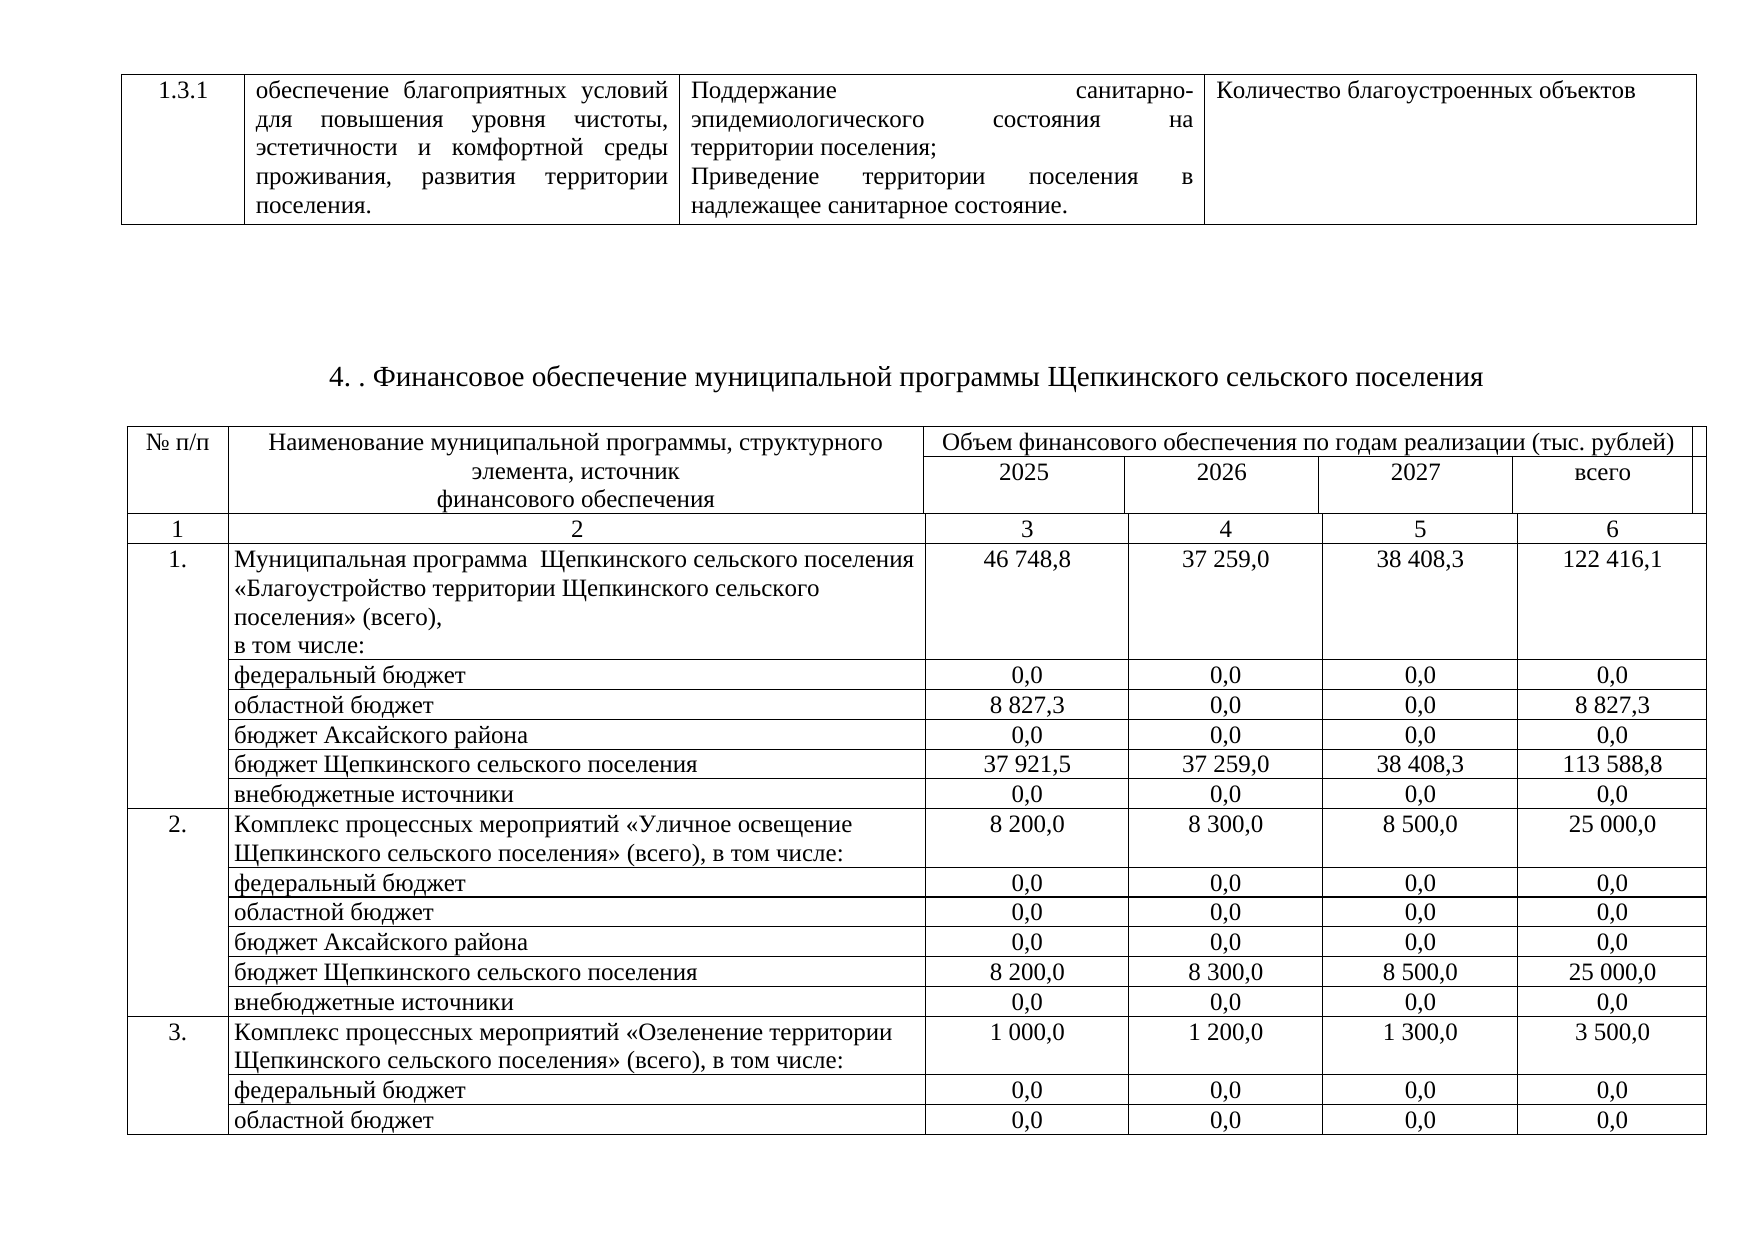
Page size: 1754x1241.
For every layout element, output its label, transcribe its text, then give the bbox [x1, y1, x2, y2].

table_cell 0,0 [926, 660, 1128, 689]
table_cell 0,0 [1129, 898, 1322, 926]
table_cell 0,0 [1518, 779, 1706, 808]
table_cell 8 300,0 [1129, 957, 1322, 986]
table_cell 3 [926, 514, 1128, 543]
table_cell Поддержание санитарно-эпидемиологического состояния на территории поселения; Приведение территории поселения в надлежащее санитарное состояние. [680, 75, 1204, 224]
table_cell 37 921,5 [926, 750, 1128, 778]
table_cell 0,0 [1323, 1075, 1517, 1104]
table_cell 0,0 [1323, 898, 1517, 926]
table_cell [1693, 457, 1706, 513]
table_header № п/п [128, 427, 228, 513]
table_cell 25 000,0 [1518, 809, 1706, 867]
table_cell 0,0 [926, 868, 1128, 896]
table_cell 37 259,0 [1129, 544, 1322, 659]
table_cell 0,0 [1323, 868, 1517, 896]
table_cell федеральный бюджет [229, 1075, 925, 1104]
table_cell 1.3.1 [122, 75, 244, 224]
table_cell 0,0 [1518, 898, 1706, 926]
table_cell 0,0 [1518, 1075, 1706, 1104]
table_cell 2027 [1319, 457, 1512, 513]
table_cell 0,0 [1323, 1105, 1517, 1134]
table_cell 0,0 [1323, 987, 1517, 1016]
table_cell 1 300,0 [1323, 1017, 1517, 1074]
table_cell 0,0 [1129, 927, 1322, 956]
table_cell 2 [229, 514, 925, 543]
table_cell 0,0 [1129, 690, 1322, 719]
table_cell 8 500,0 [1323, 957, 1517, 986]
table_cell 0,0 [926, 898, 1128, 926]
table_header Наименование муниципальной программы, структурного элемента, источник финансового обеспечения [229, 427, 923, 513]
table_cell 8 200,0 [926, 957, 1128, 986]
table_cell 0,0 [1323, 720, 1517, 748]
table_cell областной бюджет [229, 690, 925, 719]
table_cell 0,0 [1323, 660, 1517, 689]
table_cell 2026 [1125, 457, 1318, 513]
table_cell 3 500,0 [1518, 1017, 1706, 1074]
table_cell 0,0 [1518, 987, 1706, 1016]
table_cell 0,0 [926, 779, 1128, 808]
table_cell 2. [128, 809, 228, 1016]
table_cell всего [1513, 457, 1692, 513]
table_cell 8 300,0 [1129, 809, 1322, 867]
table_cell федеральный бюджет [229, 868, 925, 896]
table_cell 1 000,0 [926, 1017, 1128, 1074]
table_cell 38 408,3 [1323, 544, 1517, 659]
table_cell 6 [1518, 514, 1706, 543]
table_cell 25 000,0 [1518, 957, 1706, 986]
table_cell внебюджетные источники [229, 987, 925, 1016]
table_cell 0,0 [926, 1105, 1128, 1134]
table_cell 0,0 [1129, 660, 1322, 689]
table_cell 113 588,8 [1518, 750, 1706, 778]
table_cell 37 259,0 [1129, 750, 1322, 778]
table_cell 0,0 [1323, 927, 1517, 956]
table_cell 0,0 [1129, 1075, 1322, 1104]
table_cell 1 [128, 514, 228, 543]
table_header Объем финансового обеспечения по годам реализации (тыс. рублей) [924, 427, 1692, 456]
table_cell внебюджетные источники [229, 779, 925, 808]
table_cell Количество благоустроенных объектов [1205, 75, 1696, 224]
table_cell 0,0 [1129, 987, 1322, 1016]
table_cell федеральный бюджет [229, 660, 925, 689]
table_header [1693, 427, 1706, 456]
text 4. . Финансовое обеспечение муниципальной программы Щепкинского сельского поселения [133, 359, 1680, 392]
table_cell 4 [1129, 514, 1322, 543]
table_cell областной бюджет [229, 898, 925, 926]
table_cell 0,0 [926, 927, 1128, 956]
table_cell 8 200,0 [926, 809, 1128, 867]
table_cell 38 408,3 [1323, 750, 1517, 778]
table_cell 8 827,3 [1518, 690, 1706, 719]
table_cell Комплекс процессных мероприятий «Уличное освещение Щепкинского сельского поселения» (всего), в том числе: [229, 809, 925, 867]
table_cell бюджет Щепкинского сельского поселения [229, 750, 925, 778]
table_cell 0,0 [1129, 779, 1322, 808]
table_cell 2025 [924, 457, 1124, 513]
table_cell 122 416,1 [1518, 544, 1706, 659]
table_cell 0,0 [1518, 868, 1706, 896]
table_cell обеспечение благоприятных условий для повышения уровня чистоты, эстетичности и комфортной среды проживания, развития территории поселения. [245, 75, 679, 224]
table_cell 0,0 [1129, 868, 1322, 896]
table_cell Комплекс процессных мероприятий «Озеленение территории Щепкинского сельского поселения» (всего), в том числе: [229, 1017, 925, 1074]
table_cell 1 200,0 [1129, 1017, 1322, 1074]
table_cell бюджет Аксайского района [229, 927, 925, 956]
table_cell 0,0 [1323, 779, 1517, 808]
table_cell 0,0 [1518, 660, 1706, 689]
table_cell 0,0 [926, 987, 1128, 1016]
table_cell 0,0 [1129, 720, 1322, 748]
table_cell 0,0 [1518, 720, 1706, 748]
table_cell 46 748,8 [926, 544, 1128, 659]
table_cell 0,0 [1518, 1105, 1706, 1134]
table_cell бюджет Щепкинского сельского поселения [229, 957, 925, 986]
table_cell 1. [128, 544, 228, 808]
table_cell Муниципальная программа Щепкинского сельского поселения «Благоустройство территории Щепкинского сельского поселения» (всего), в том числе: [229, 544, 925, 659]
table_cell 3. [128, 1017, 228, 1134]
table_cell 8 500,0 [1323, 809, 1517, 867]
table_cell 0,0 [1518, 927, 1706, 956]
table_cell 8 827,3 [926, 690, 1128, 719]
table_cell областной бюджет [229, 1105, 925, 1134]
table_cell 0,0 [926, 720, 1128, 748]
table_cell 0,0 [1323, 690, 1517, 719]
table_cell 5 [1323, 514, 1517, 543]
table_cell 0,0 [926, 1075, 1128, 1104]
table_cell бюджет Аксайского района [229, 720, 925, 748]
table_cell 0,0 [1129, 1105, 1322, 1134]
